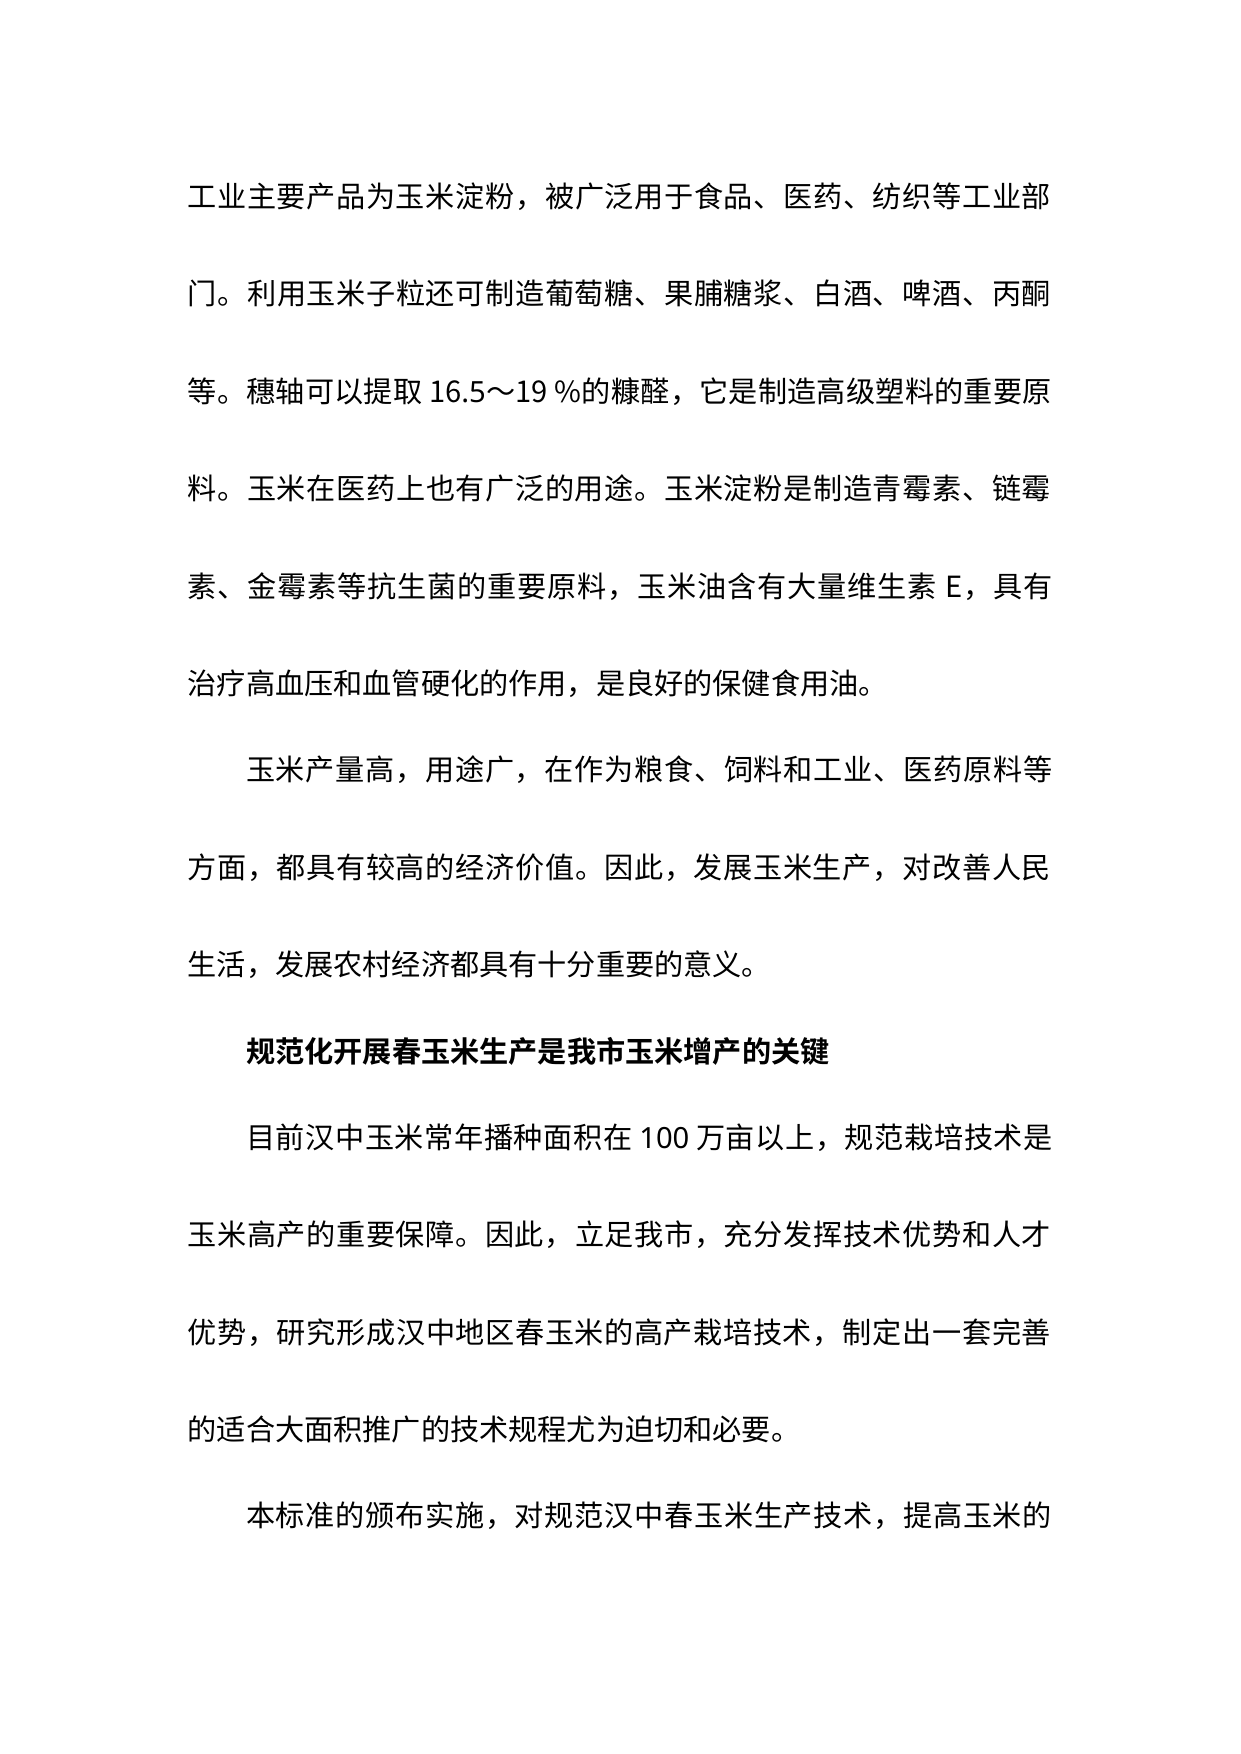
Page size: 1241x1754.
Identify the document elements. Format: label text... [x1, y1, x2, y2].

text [187, 1482, 1053, 1547]
text 玉米产量高，用途广，在作为粮食、饲料和工业、医药原料等方面，都具有较高的经济价值。因此，发展玉米生产，对改善人民生活，发展农村经济都具有十分重要的意义。 [187, 736, 1053, 996]
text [187, 162, 1053, 714]
text 目前汉中玉米常年播种面积在100万亩以上，规范栽培技术是玉米高产的重要保障。因此，立足我市，充分发挥技术优势和人才优势，研究形成汉中地区春玉米的高产栽培技术，制定出一套完善的适合大面积推广的技术规程尤为迫切和必要。 [187, 1103, 1053, 1460]
text 规范化开展春玉米生产是我市玉米增产的关键 [187, 1017, 1053, 1082]
